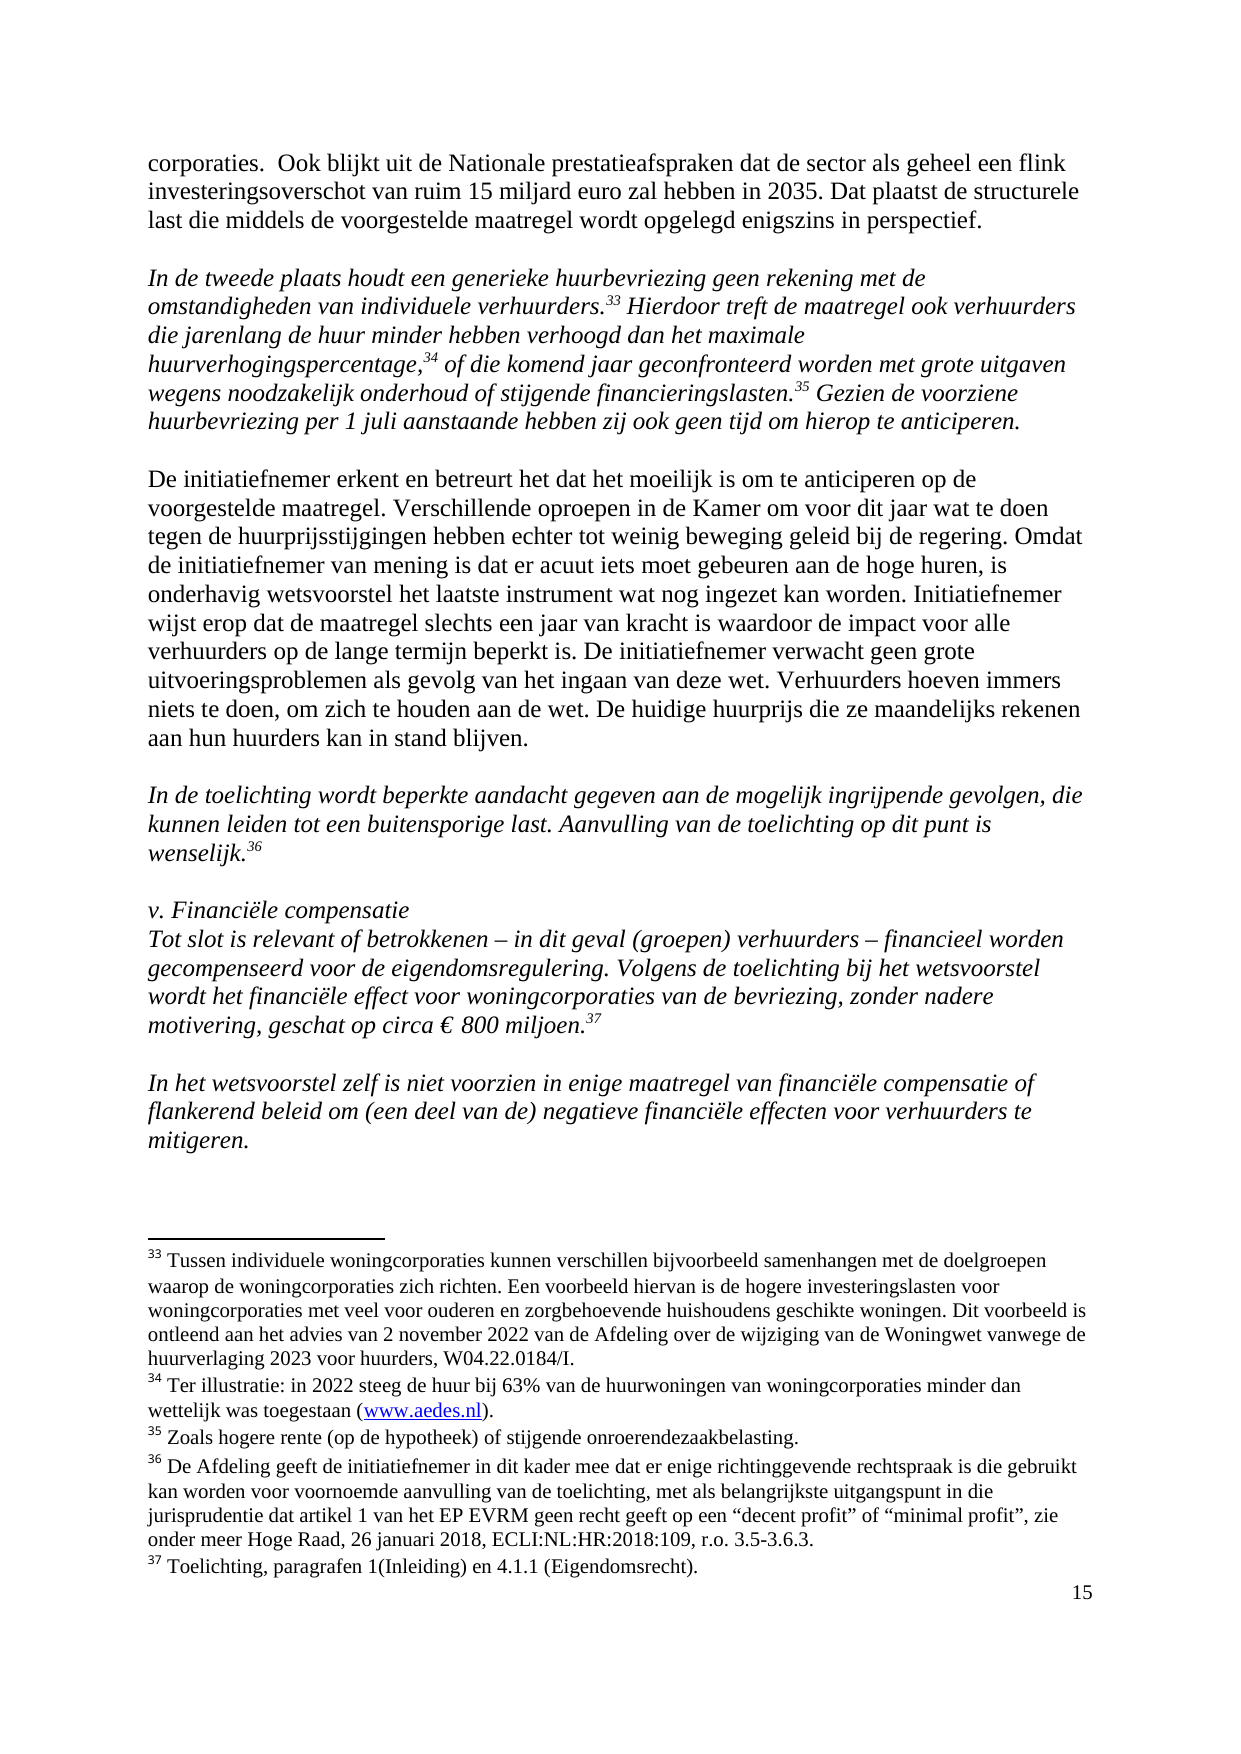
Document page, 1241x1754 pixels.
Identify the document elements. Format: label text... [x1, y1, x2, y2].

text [148, 148, 1092, 234]
text In de tweede plaats houdt een generieke huurbevriezing geen rekening met de omstandigheden van individuele verhuurders. Hierdoor treft de maatregel ook verhuurders die jarenlang de huur minder hebben verhoogd dan het maximale huurverhogingspercentage, of die komend jaar geconfronteerd worden met grote uitgaven wegens noodzakelijk onderhoud of stijgende financieringslasten. Gezien de voorziene huurbevriezing per 1 juli aanstaande hebben zij ook geen tijd om hierop te anticiperen. [148, 263, 1092, 435]
text De initiatiefnemer erkent en betreurt het dat het moeilijk is om te anticiperen op de voorgestelde maatregel. Verschillende oproepen in de Kamer om voor dit jaar wat te doen tegen de huurprijsstijgingen hebben echter tot weinig beweging geleid bij de regering. Omdat de initiatiefnemer van mening is dat er acuut iets moet gebeuren aan de hoge huren, is onderhavig wetsvoorstel het laatste instrument wat nog ingezet kan worden. Initiatiefnemer wijst erop dat de maatregel slechts een jaar van kracht is waardoor de impact voor alle verhuurders op de lange termijn beperkt is. De initiatiefnemer verwacht geen grote uitvoeringsproblemen als gevolg van het ingaan van deze wet. Verhuurders hoeven immers niets te doen, om zich te houden aan de wet. De huidige huurprijs die ze maandelijks rekenen aan hun huurders kan in stand blijven. [148, 464, 1092, 751]
text v. Financiële compensatie [148, 895, 1092, 924]
text In de toelichting wordt beperkte aandacht gegeven aan de mogelijk ingrijpende gevolgen, die kunnen leiden tot een buitensporige last. Aanvulling van de toelichting op dit punt is wenselijk. [148, 780, 1092, 866]
text Tot slot is relevant of betrokkenen – in dit geval (groepen) verhuurders – financieel worden gecompenseerd voor de eigendomsregulering. Volgens de toelichting bij het wetsvoorstel wordt het financiële effect voor woningcorporaties van de bevriezing, zonder nadere motivering, geschat op circa € 800 miljoen. [148, 924, 1092, 1039]
text In het wetsvoorstel zelf is niet voorzien in enige maatregel van financiële compensatie of flankerend beleid om (een deel van de) negatieve financiële effecten voor verhuurders te mitigeren. [148, 1068, 1092, 1154]
